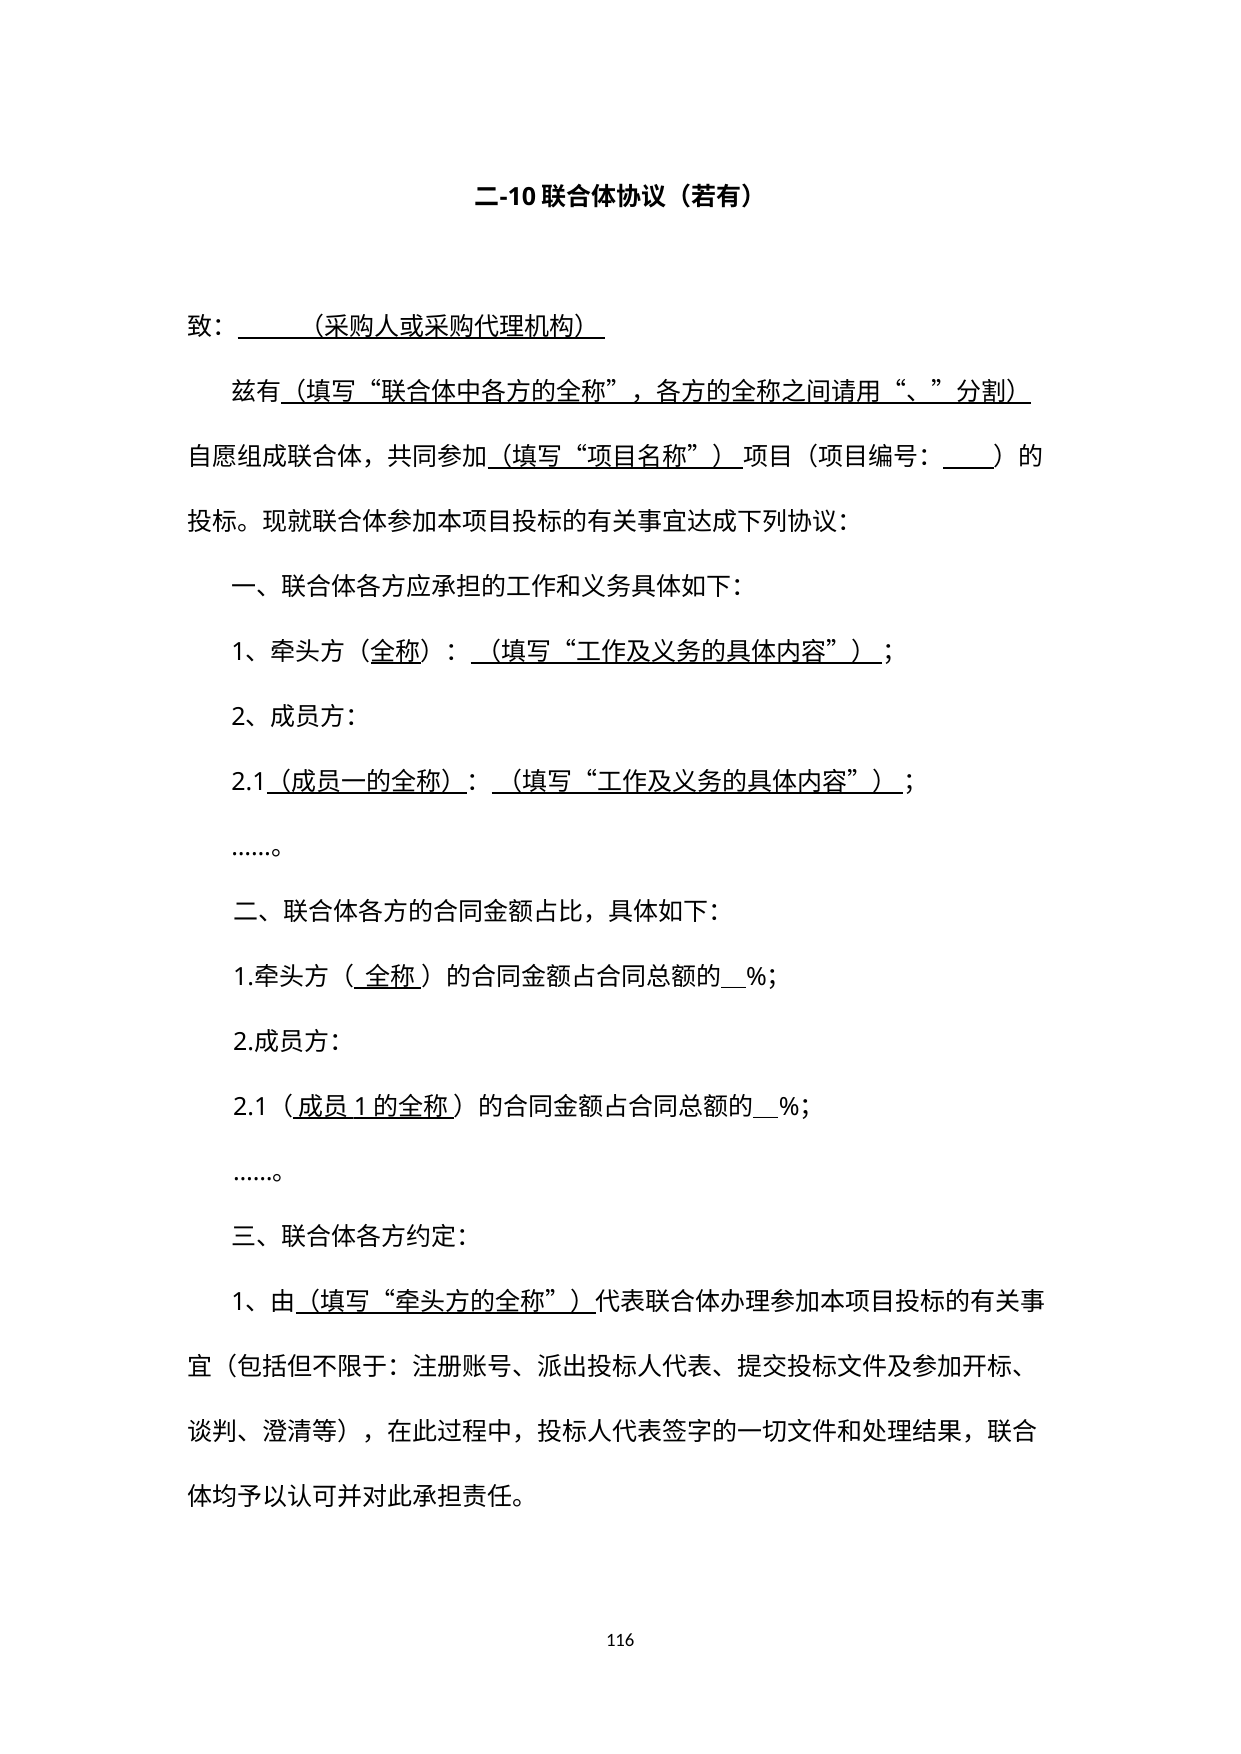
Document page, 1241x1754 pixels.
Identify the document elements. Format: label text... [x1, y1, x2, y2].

text 二-10联合体协议（若有） [187, 162, 1053, 227]
text 1、由（填写“牵头方的全称”）代表联合体办理参加本项目投标的有关事宜（包括但不限于：注册账号、派出投标人代表、提交投标文件及参加开标、谈判、澄清等），在此过程中，投标人代表签字的一切文件和处理结果，联合体均予以认可并对此承担责任。 [187, 1267, 1053, 1527]
text 2、成员方： [187, 682, 1053, 747]
text 1、牵头方（全称）： （填写“工作及义务的具体内容”） ； [187, 617, 1053, 682]
text 2.成员方： [187, 1007, 1053, 1072]
text 兹有（填写“联合体中各方的全称”，各方的全称之间请用“、”分割）自愿组成联合体，共同参加（填写“项目名称”） 项目（项目编号： ）的投标。现就联合体参加本项目投标的有关事宜达成下列协议： [187, 357, 1053, 552]
text 一、联合体各方应承担的工作和义务具体如下： [187, 552, 1053, 617]
text ……。 [187, 1137, 1053, 1202]
text 致： （采购人或采购代理机构） [187, 292, 1053, 357]
text 2.1（ 成员1的全称 ）的合同金额占合同总额的＿%； [187, 1072, 1053, 1137]
text 三、联合体各方约定： [187, 1202, 1053, 1267]
text ……。 [187, 812, 1053, 877]
text 2.1（成员一的全称）： （填写“工作及义务的具体内容”） ； [187, 747, 1053, 812]
text 1.牵头方（ 全称 ）的合同金额占合同总额的＿%； [187, 942, 1053, 1007]
text 二、联合体各方的合同金额占比，具体如下： [187, 877, 1053, 942]
